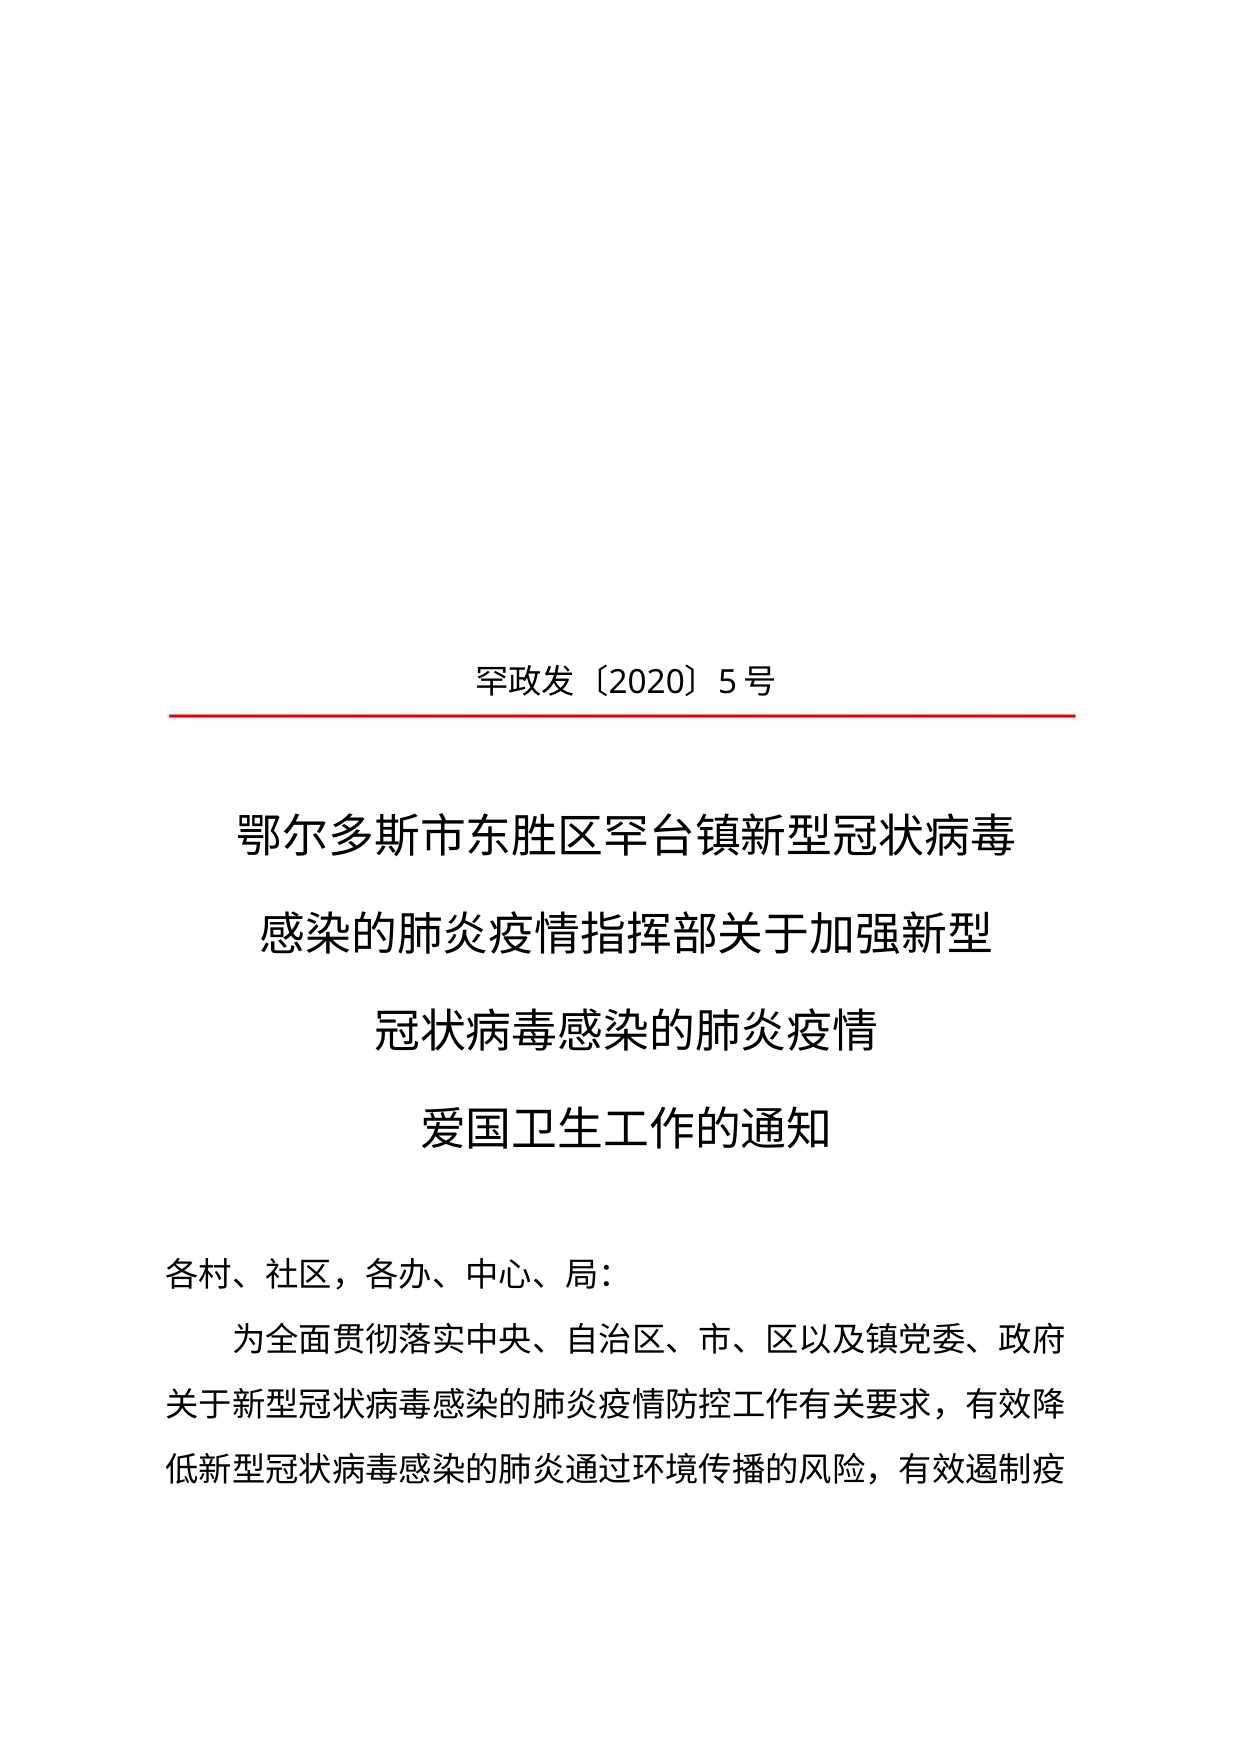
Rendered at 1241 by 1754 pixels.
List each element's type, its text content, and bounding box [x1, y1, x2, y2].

text 罕政发〔2020〕5号 [165, 654, 1087, 703]
text 感染的肺炎疫情指挥部关于加强新型 [165, 882, 1087, 979]
text 冠状病毒感染的肺炎疫情 [165, 979, 1087, 1077]
text 鄂尔多斯市东胜区罕台镇新型冠状病毒 [165, 784, 1087, 882]
text 爱国卫生工作的通知 [165, 1077, 1087, 1174]
text 各村、社区，各办、中心、局： [165, 1239, 1087, 1304]
picture [165, 703, 1087, 784]
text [165, 1304, 1087, 1499]
